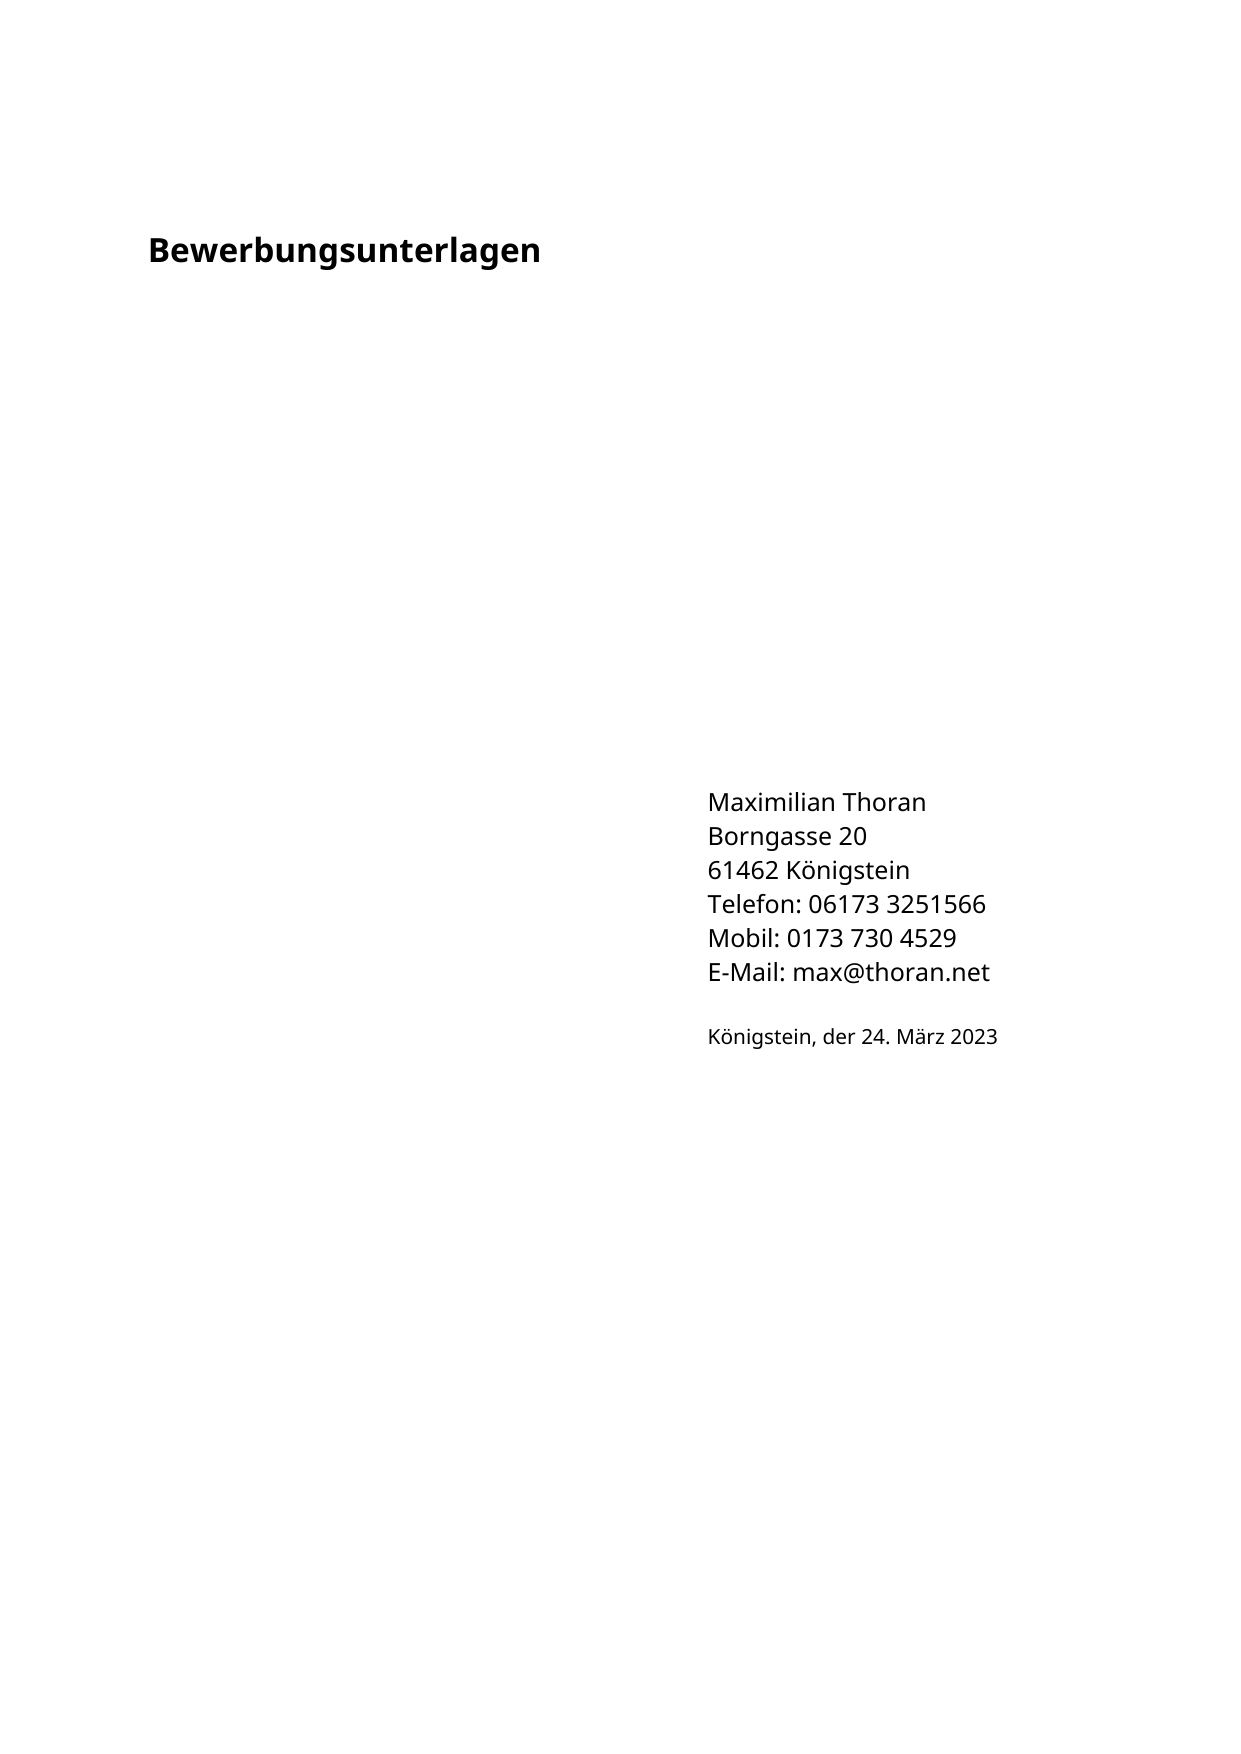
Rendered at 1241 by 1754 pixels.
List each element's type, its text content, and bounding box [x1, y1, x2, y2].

text Borngasse 20 [679, 818, 1092, 852]
text Telefon: 06173 3251566 [634, 887, 1092, 921]
text Königstein, der 24. März 2023 [679, 1022, 1092, 1051]
text 61462 Königstein [679, 852, 1092, 887]
text Bewerbungsunterlagen [148, 227, 1092, 272]
text Maximilian Thoran [679, 784, 1092, 818]
text Mobil: 0173 730 4529 [634, 921, 1092, 955]
text E-Mail: max@thoran.net [679, 955, 1092, 989]
